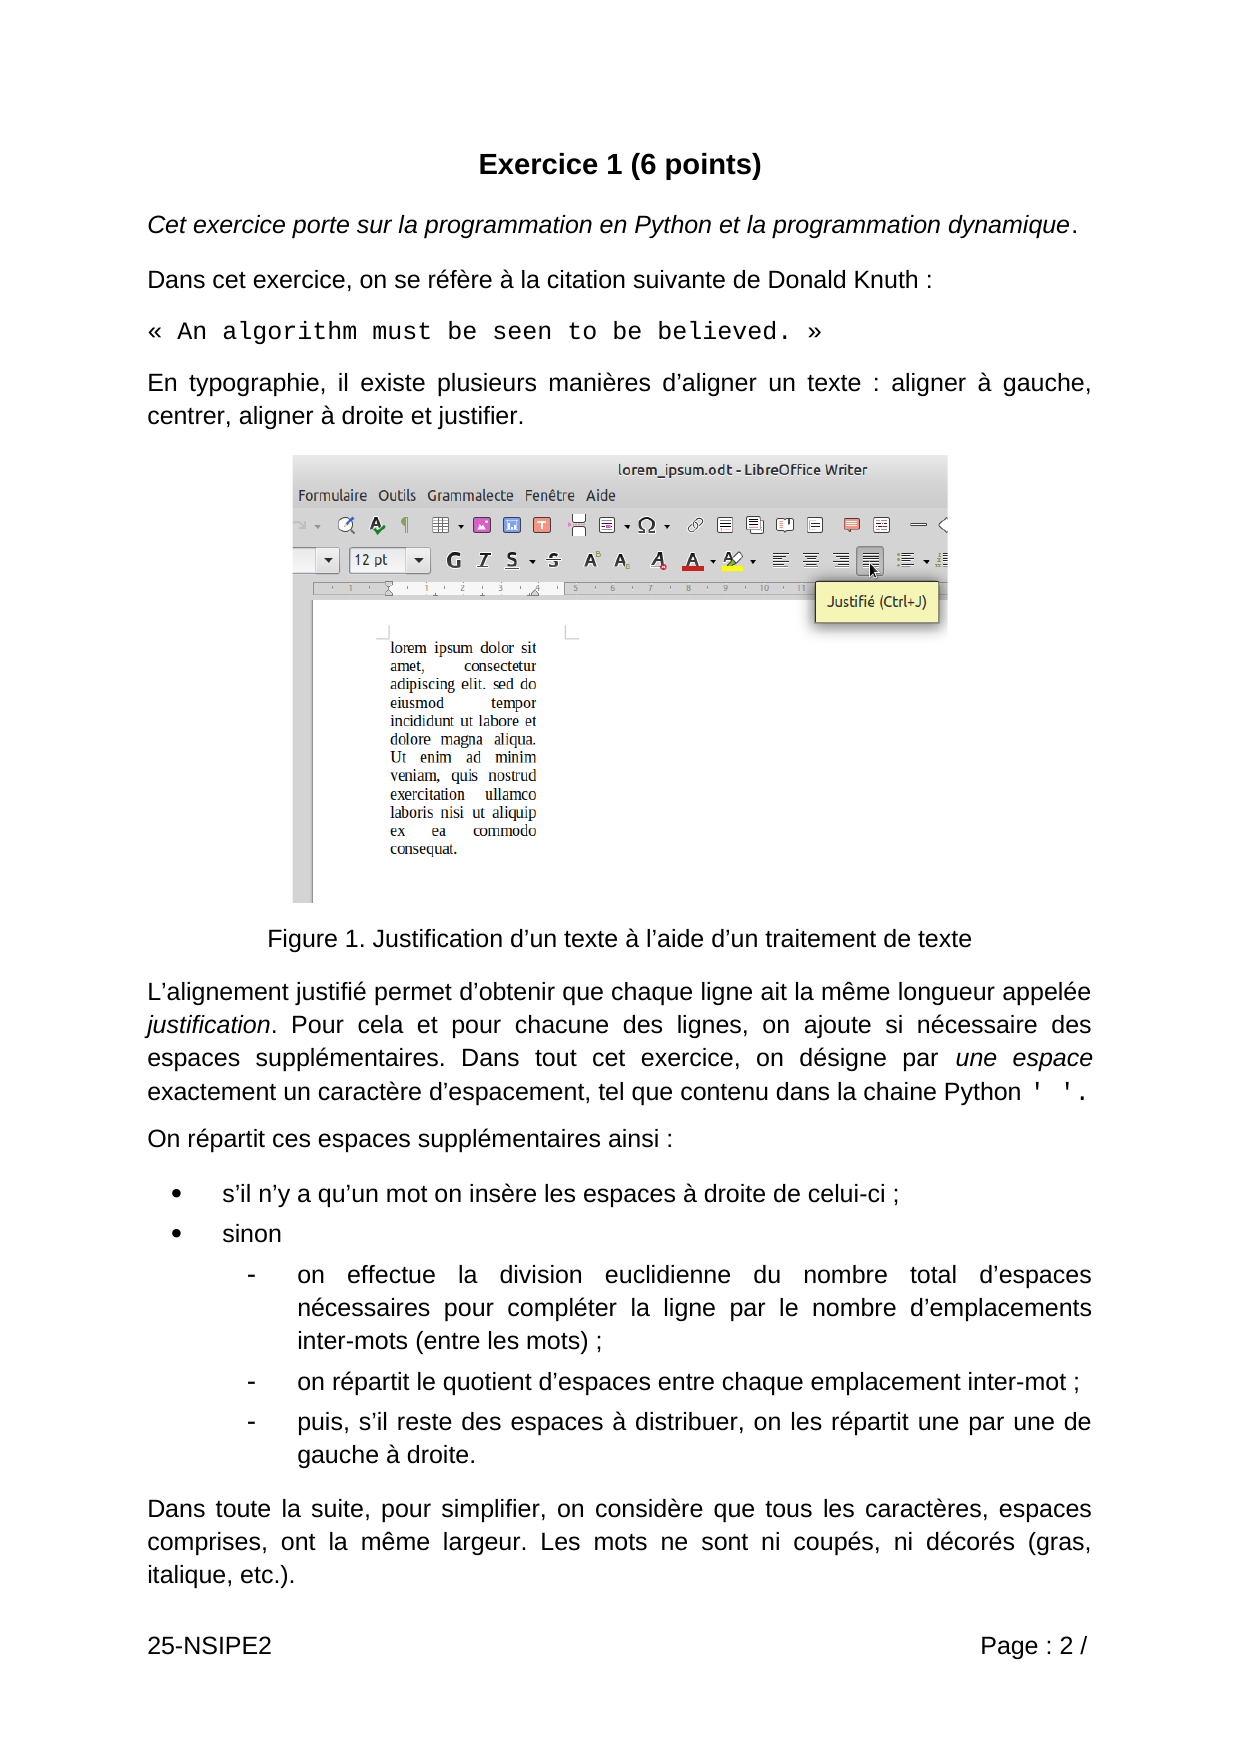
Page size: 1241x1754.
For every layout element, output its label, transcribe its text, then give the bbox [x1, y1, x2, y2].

list on effectue la division euclidienne du nombre total d’espaces nécessaires pour compléter la ligne par le nombre d’emplacements inter-mots (entre les mots) ; [247, 1260, 1093, 1355]
text On répartit ces espaces supplémentaires ainsi : [147, 1124, 1093, 1153]
text « An algorithm must be seen to be believed. » [147, 319, 1093, 347]
list s’il n’y a qu’un mot on insère les espaces à droite de celui-ci ; [172, 1178, 1093, 1207]
text En typographie, il existe plusieurs manières d’aligner un texte : aligner à gauche, centrer, aligner à droite et justifier. [147, 368, 1093, 430]
text Cet exercice porte sur la programmation en Python et la programmation dynamique. [147, 211, 1093, 239]
text Dans cet exercice, on se réfère à la citation suivante de Donald Knuth : [147, 264, 1093, 293]
list puis, s’il reste des espaces à distribuer, on les répartit une par une de gauche à droite. [247, 1407, 1093, 1469]
text Dans toute la suite, pour simplifier, on considère que tous les caractères, espaces comprises, ont la même largeur. Les mots ne sont ni coupés, ni décorés (gras, italique, etc.). [147, 1494, 1093, 1589]
subtitle Exercice 1 (6 points) [147, 147, 1093, 181]
list sinon [172, 1219, 1093, 1248]
text Figure 1. Justification d’un texte à l’aide d’un traitement de texte [147, 924, 1093, 952]
text L’alignement justifié permet d’obtenir que chaque ligne ait la même longueur appelée justification. Pour cela et pour chacune des lignes, on ajoute si nécessaire des espaces supplémentaires. Dans tout cet exercice, on désigne par une espace exactement un caractère d’espacement, tel que contenu dans la chaine Python ' '. [147, 977, 1093, 1107]
picture [292, 455, 948, 903]
list on répartit le quotient d’espaces entre chaque emplacement inter-mot ; [247, 1366, 1093, 1395]
